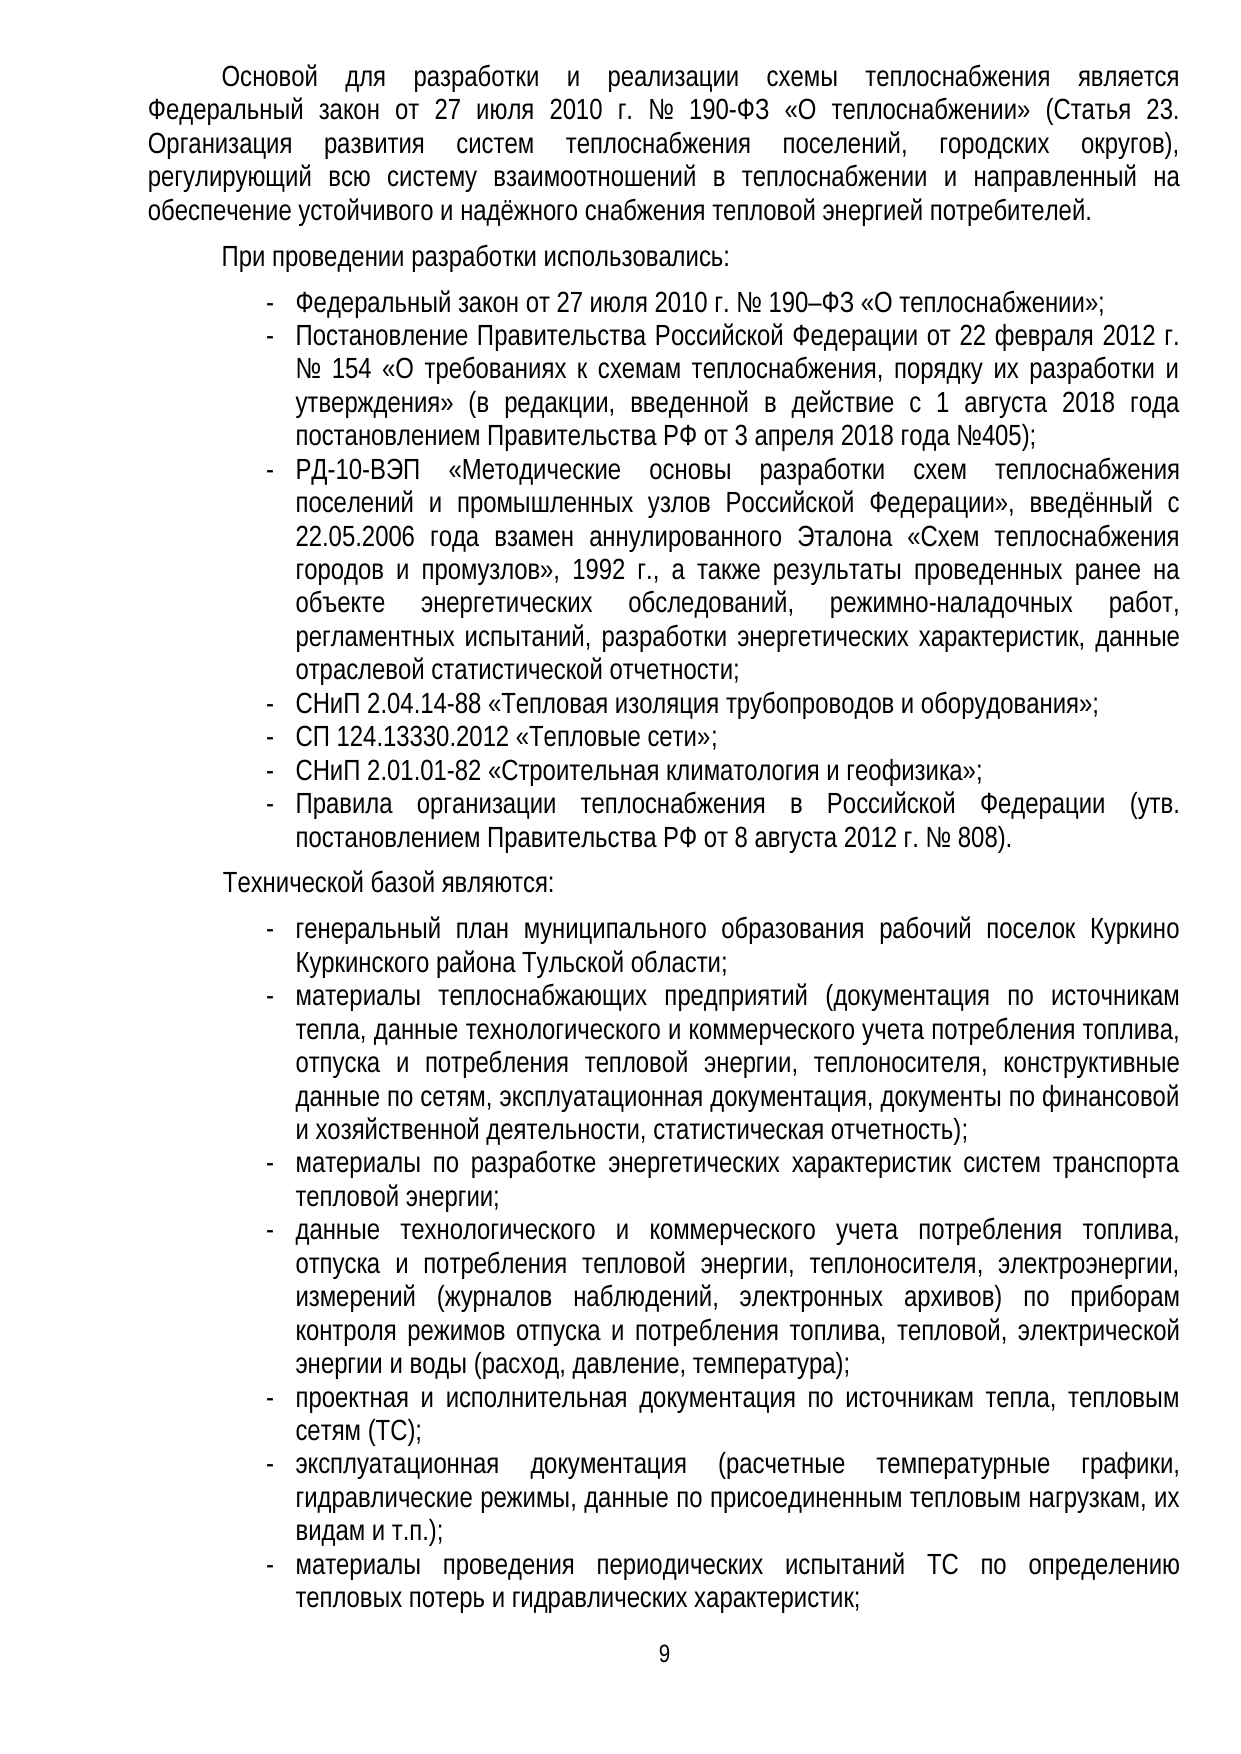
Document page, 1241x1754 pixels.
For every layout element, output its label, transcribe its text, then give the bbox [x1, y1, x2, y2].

text СНиП 2.04.14-88 «Тепловая изоляция трубопроводов и оборудования»; [266, 686, 1181, 719]
text Основой для разработки и реализации схемы теплоснабжения является Федеральный закон от 27 июля 2010 г. № 190-ФЗ «О теплоснабжении» (Статья 23. Организация развития систем теплоснабжения поселений, городских округов), регулирующий всю систему взаимоотношений в теплоснабжении и направленный на обеспечение устойчивого и надёжного снабжения тепловой энергией потребителей. [148, 59, 1181, 226]
text Федеральный закон от 27 июля 2010 г. № 190–ФЗ «О теплоснабжении»; [266, 285, 1181, 318]
text Правила организации теплоснабжения в Российской Федерации (утв. постановлением Правительства РФ от 8 августа 2012 г. № 808). [266, 786, 1181, 853]
text СП 124.13330.2012 «Тепловые сети»; [266, 719, 1181, 753]
text материалы по разработке энергетических характеристик систем транспорта тепловой энергии; [266, 1146, 1181, 1212]
text Постановление Правительства Российской Федерации от 22 февраля 2012 г. № 154 «О требованиях к схемам теплоснабжения, порядку их разработки и утверждения» (в редакции, введенной в действие с 1 августа 2018 года постановлением Правительства РФ от 3 апреля 2018 года №405); [266, 318, 1181, 452]
text Технической базой являются: [148, 866, 1181, 899]
text проектная и исполнительная документация по источникам тепла, тепловым сетям (ТС); [266, 1380, 1181, 1447]
text материалы проведения периодических испытаний ТС по определению тепловых потерь и гидравлических характеристик; [266, 1547, 1181, 1614]
text эксплуатационная документация (расчетные температурные графики, гидравлические режимы, данные по присоединенным тепловым нагрузкам, их видам и т.п.); [266, 1447, 1181, 1547]
text РД-10-ВЭП «Методические основы разработки схем теплоснабжения поселений и промышленных узлов Российской Федерации», введённый с 22.05.2006 года взамен аннулированного Эталона «Схем теплоснабжения городов и промузлов», 1992 г., а также результаты проведенных ранее на объекте энергетических обследований, режимно-наладочных работ, регламентных испытаний, разработки энергетических характеристик, данные отраслевой статистической отчетности; [266, 452, 1181, 686]
text генеральный план муниципального образования рабочий поселок Куркино Куркинского района Тульской области; [266, 912, 1181, 978]
text материалы теплоснабжающих предприятий (документация по источникам тепла, данные технологического и коммерческого учета потребления топлива, отпуска и потребления тепловой энергии, теплоносителя, конструктивные данные по сетям, эксплуатационная документация, документы по финансовой и хозяйственной деятельности, статистическая отчетность); [266, 978, 1181, 1146]
text СНиП 2.01.01-82 «Строительная климатология и геофизика»; [266, 753, 1181, 786]
text При проведении разработки использовались: [148, 239, 1181, 272]
text данные технологического и коммерческого учета потребления топлива, отпуска и потребления тепловой энергии, теплоносителя, электроэнергии, измерений (журналов наблюдений, электронных архивов) по приборам контроля режимов отпуска и потребления топлива, тепловой, электрической энергии и воды (расход, давление, температура); [266, 1212, 1181, 1380]
